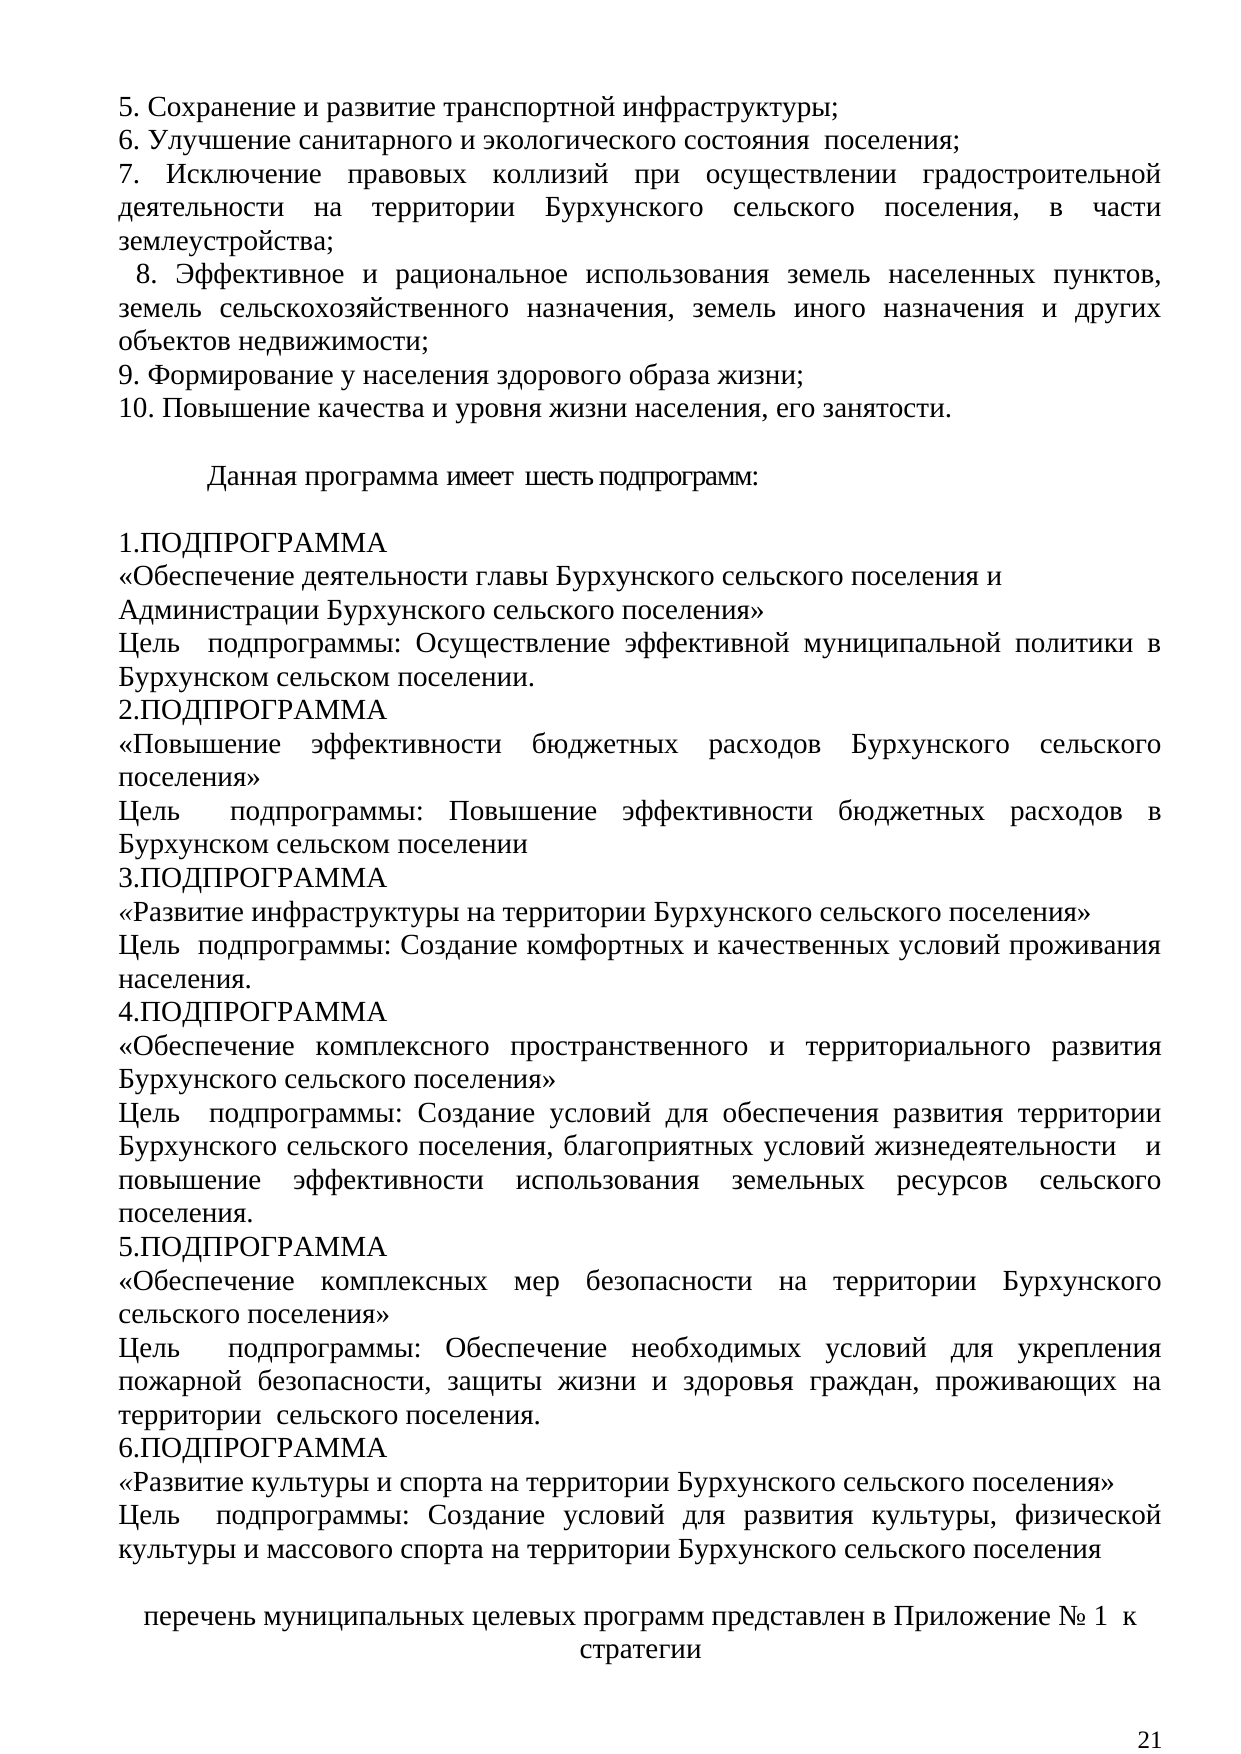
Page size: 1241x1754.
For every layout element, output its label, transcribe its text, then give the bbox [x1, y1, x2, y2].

text 8. Эффективное и рациональное использования земель населенных пунктов, земель сельскохозяйственного назначения, земель иного назначения и других объектов недвижимости; [118, 256, 1162, 357]
text «Обеспечение комплексного пространственного и территориального развития Бурхунского сельского поселения» [118, 1028, 1162, 1095]
text Цель подпрограммы: Создание условий для обеспечения развития территории Бурхунского сельского поселения, благоприятных условий жизнедеятельности и повышение эффективности использования земельных ресурсов сельского поселения. [118, 1095, 1162, 1229]
text «Обеспечение комплексных мер безопасности на территории Бурхунского сельского поселения» [118, 1263, 1163, 1330]
text «Развитие инфраструктуры на территории Бурхунского сельского поселения» [118, 894, 1162, 927]
text 10. Повышение качества и уровня жизни населения, его занятости. [118, 391, 1162, 424]
text 6.ПОДПРОГРАММА [118, 1430, 1162, 1464]
text Цель подпрограммы: Создание условий для развития культуры, физической культуры и массового спорта на территории Бурхунского сельского поселения [118, 1497, 1162, 1564]
text перечень муниципальных целевых программ представлен в Приложение № 1 к стратегии [118, 1598, 1162, 1665]
text 6. Улучшение санитарного и экологического состояния поселения; [118, 122, 1162, 156]
text 2.ПОДПРОГРАММА [118, 692, 1162, 726]
text 5. Сохранение и развитие транспортной инфраструктуры; [118, 89, 1162, 122]
text 9. Формирование у населения здорового образа жизни; [118, 357, 1162, 391]
text 7. Исключение правовых коллизий при осуществлении градостроительной деятельности на территории Бурхунского сельского поселения, в части землеустройства; [118, 156, 1162, 256]
text 1.ПОДПРОГРАММА [118, 525, 1162, 558]
text Цель подпрограммы: Создание комфортных и качественных условий проживания населения. [118, 927, 1162, 994]
text 4.ПОДПРОГРАММА [118, 994, 1162, 1028]
text Цель подпрограммы: Обеспечение необходимых условий для укрепления пожарной безопасности, защиты жизни и здоровья граждан, проживающих на территории сельского поселения. [118, 1330, 1162, 1430]
text 5.ПОДПРОГРАММА [118, 1229, 1162, 1263]
text «Обеспечение деятельности главы Бурхунского сельского поселения и [118, 558, 1162, 592]
text Цель подпрограммы: Повышение эффективности бюджетных расходов в Бурхунском сельском поселении [118, 793, 1162, 860]
text Цель подпрограммы: Осуществление эффективной муниципальной политики в Бурхунском сельском поселении. [118, 625, 1162, 692]
text «Развитие культуры и спорта на территории Бурхунского сельского поселения» [118, 1464, 1162, 1497]
text 3.ПОДПРОГРАММА [118, 860, 1162, 894]
text Администрации Бурхунского сельского поселения» [118, 592, 1162, 625]
text Данная программа имеет шесть подпрограмм: [118, 458, 1162, 491]
text «Повышение эффективности бюджетных расходов Бурхунского сельского поселения» [118, 726, 1162, 793]
